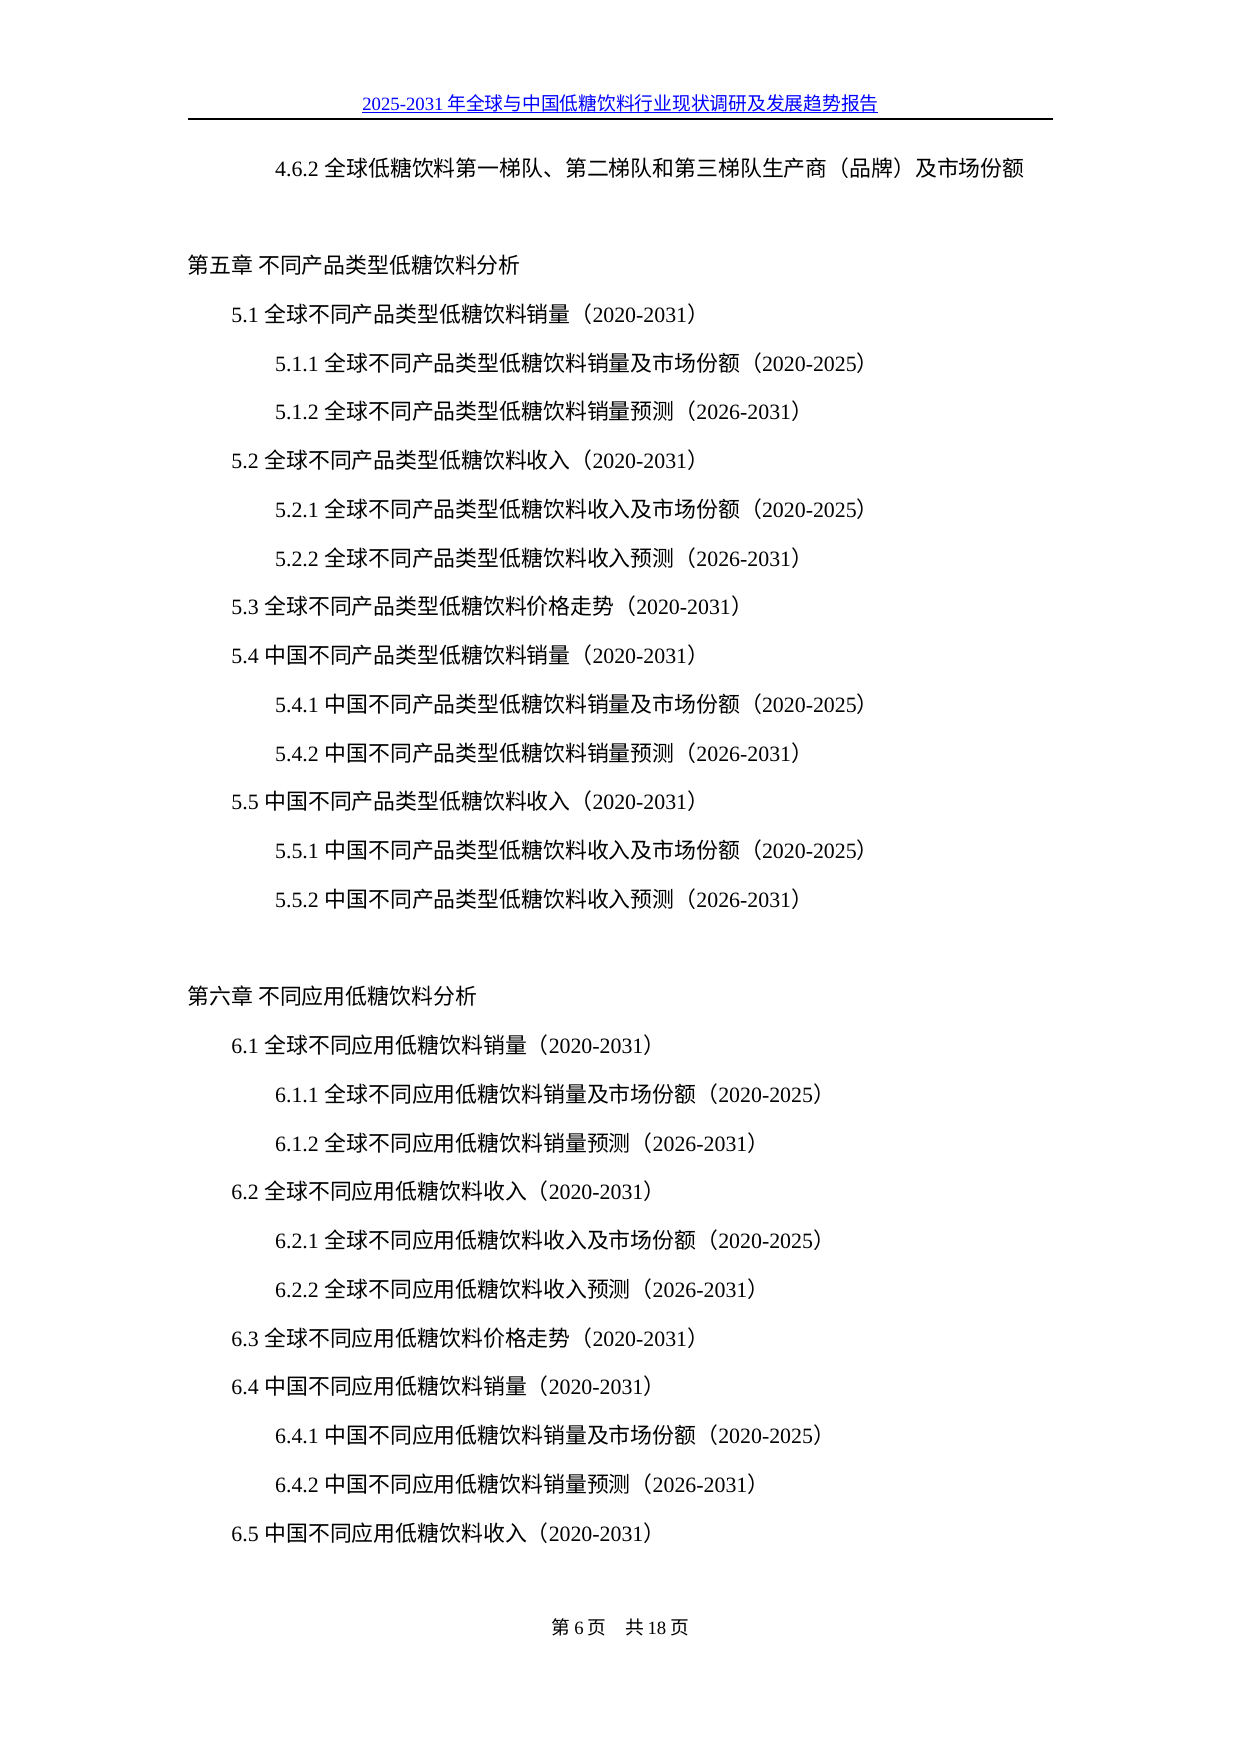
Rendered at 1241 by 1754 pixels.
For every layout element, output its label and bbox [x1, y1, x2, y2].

text [187, 150, 1053, 1548]
